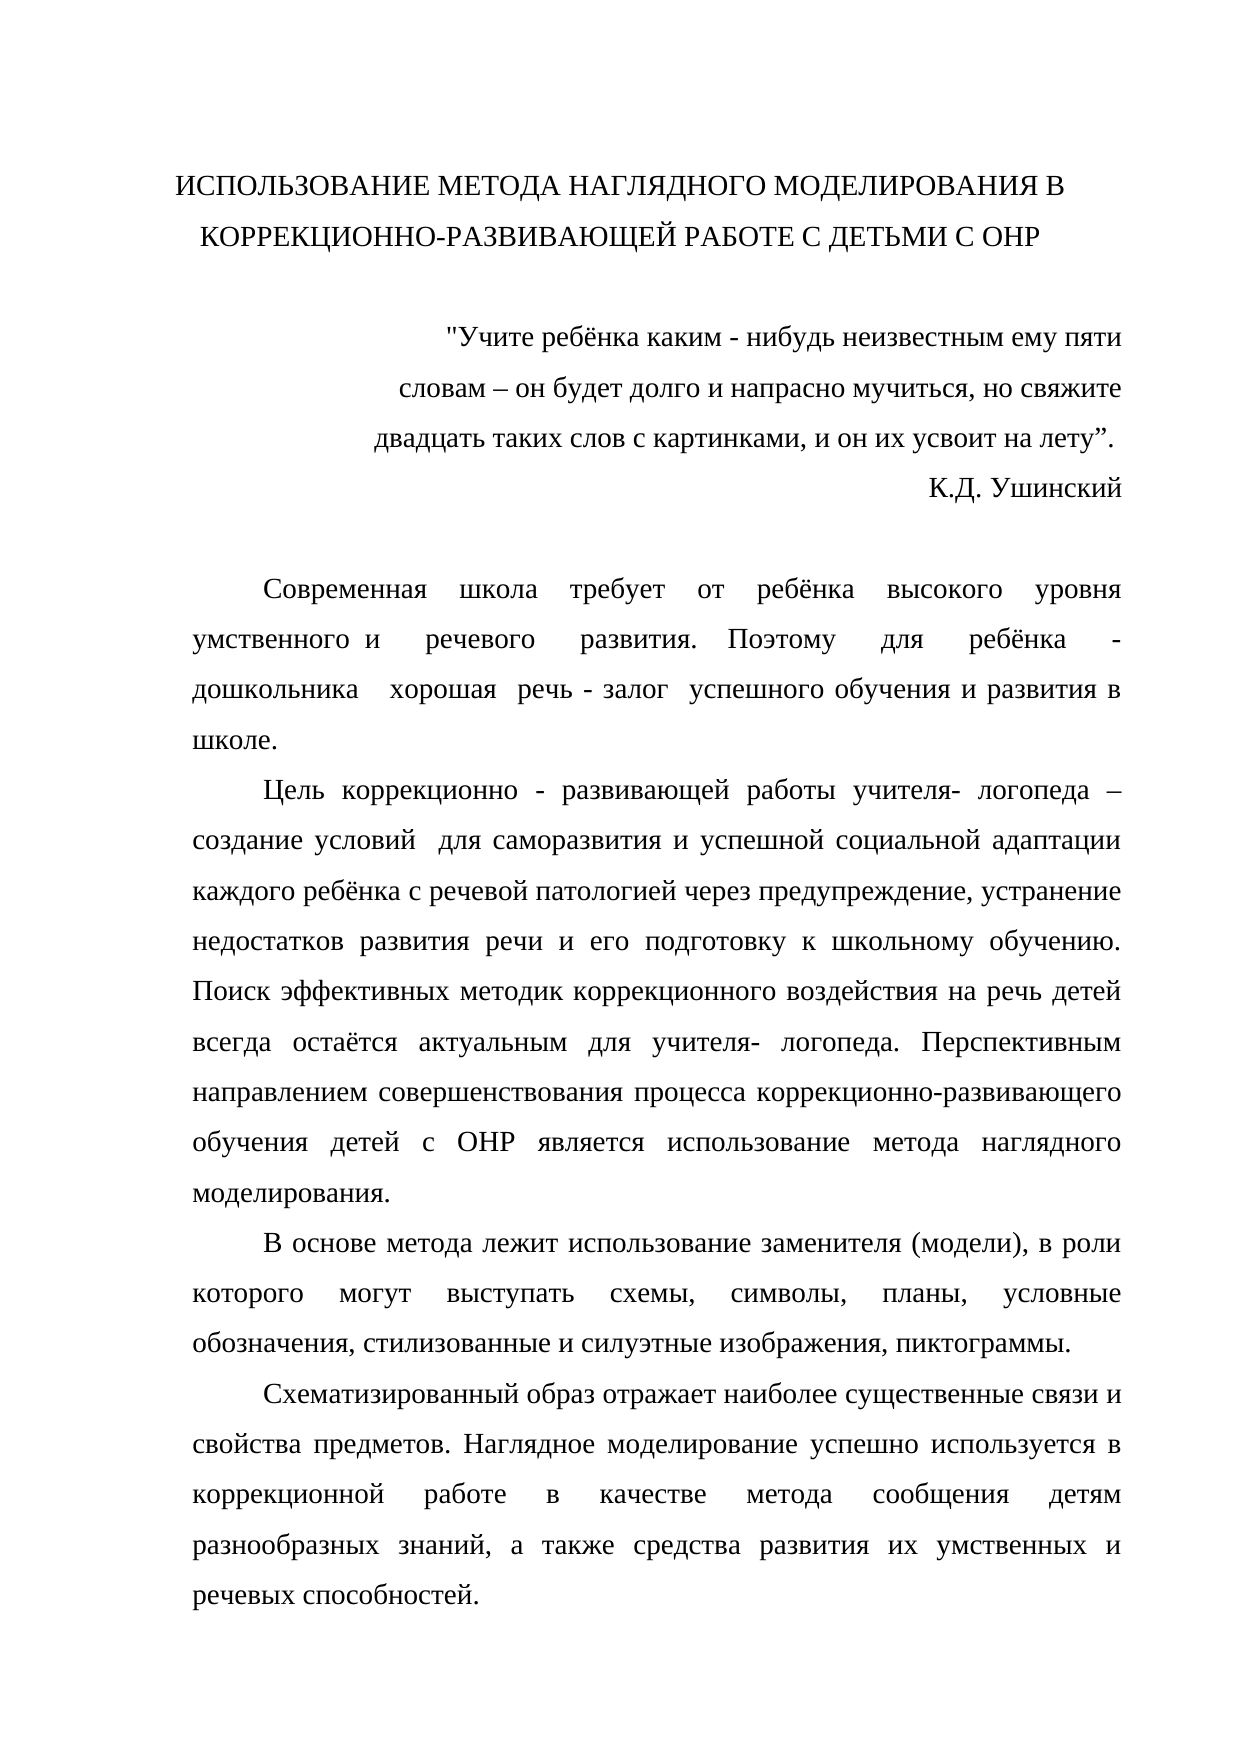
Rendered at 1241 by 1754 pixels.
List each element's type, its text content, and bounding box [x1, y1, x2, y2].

text "Учите ребёнка каким - нибудь неизвестным ему пяти [156, 319, 1122, 353]
text Современная школа требует от ребёнка высокого уровня умственного и речевого развития. Поэтому для ребёнка - дошкольника хорошая речь - залог успешного обучения и развития в школе. [192, 571, 1122, 755]
text Схематизированный образ отражает наиболее существенные связи и свойства предметов. Наглядное моделирование успешно используется в коррекционной работе в качестве метода сообщения детям разнообразных знаний, а также средства развития их умственных и речевых способностей. [192, 1376, 1122, 1611]
text ИСПОЛЬЗОВАНИЕ МЕТОДА НАГЛЯДНОГО МОДЕЛИРОВАНИЯ В КОРРЕКЦИОННО-РАЗВИВАЮЩЕЙ РАБОТЕ С ДЕТЬМИ С ОНР [118, 168, 1122, 252]
text двадцать таких слов с картинками, и он их усвоит на лету”. К.Д. Ушинский [156, 420, 1122, 504]
text словам – он будет долго и напрасно мучиться, но свяжите [156, 370, 1122, 403]
text В основе метода лежит использование заменителя (модели), в роли которого могут выступать схемы, символы, планы, условные обозначения, стилизованные и силуэтные изображения, пиктограммы. [192, 1225, 1122, 1359]
text Цель коррекционно - развивающей работы учителя- логопеда – создание условий для саморазвития и успешной социальной адаптации каждого ребёнка с речевой патологией через предупреждение, устранение недостатков развития речи и его подготовку к школьному обучению. Поиск эффективных методик коррекционного воздействия на речь детей всегда остаётся актуальным для учителя- логопеда. Перспективным направлением совершенствования процесса коррекционно-развивающего обучения детей с ОНР является использование метода наглядного моделирования. [192, 772, 1122, 1208]
